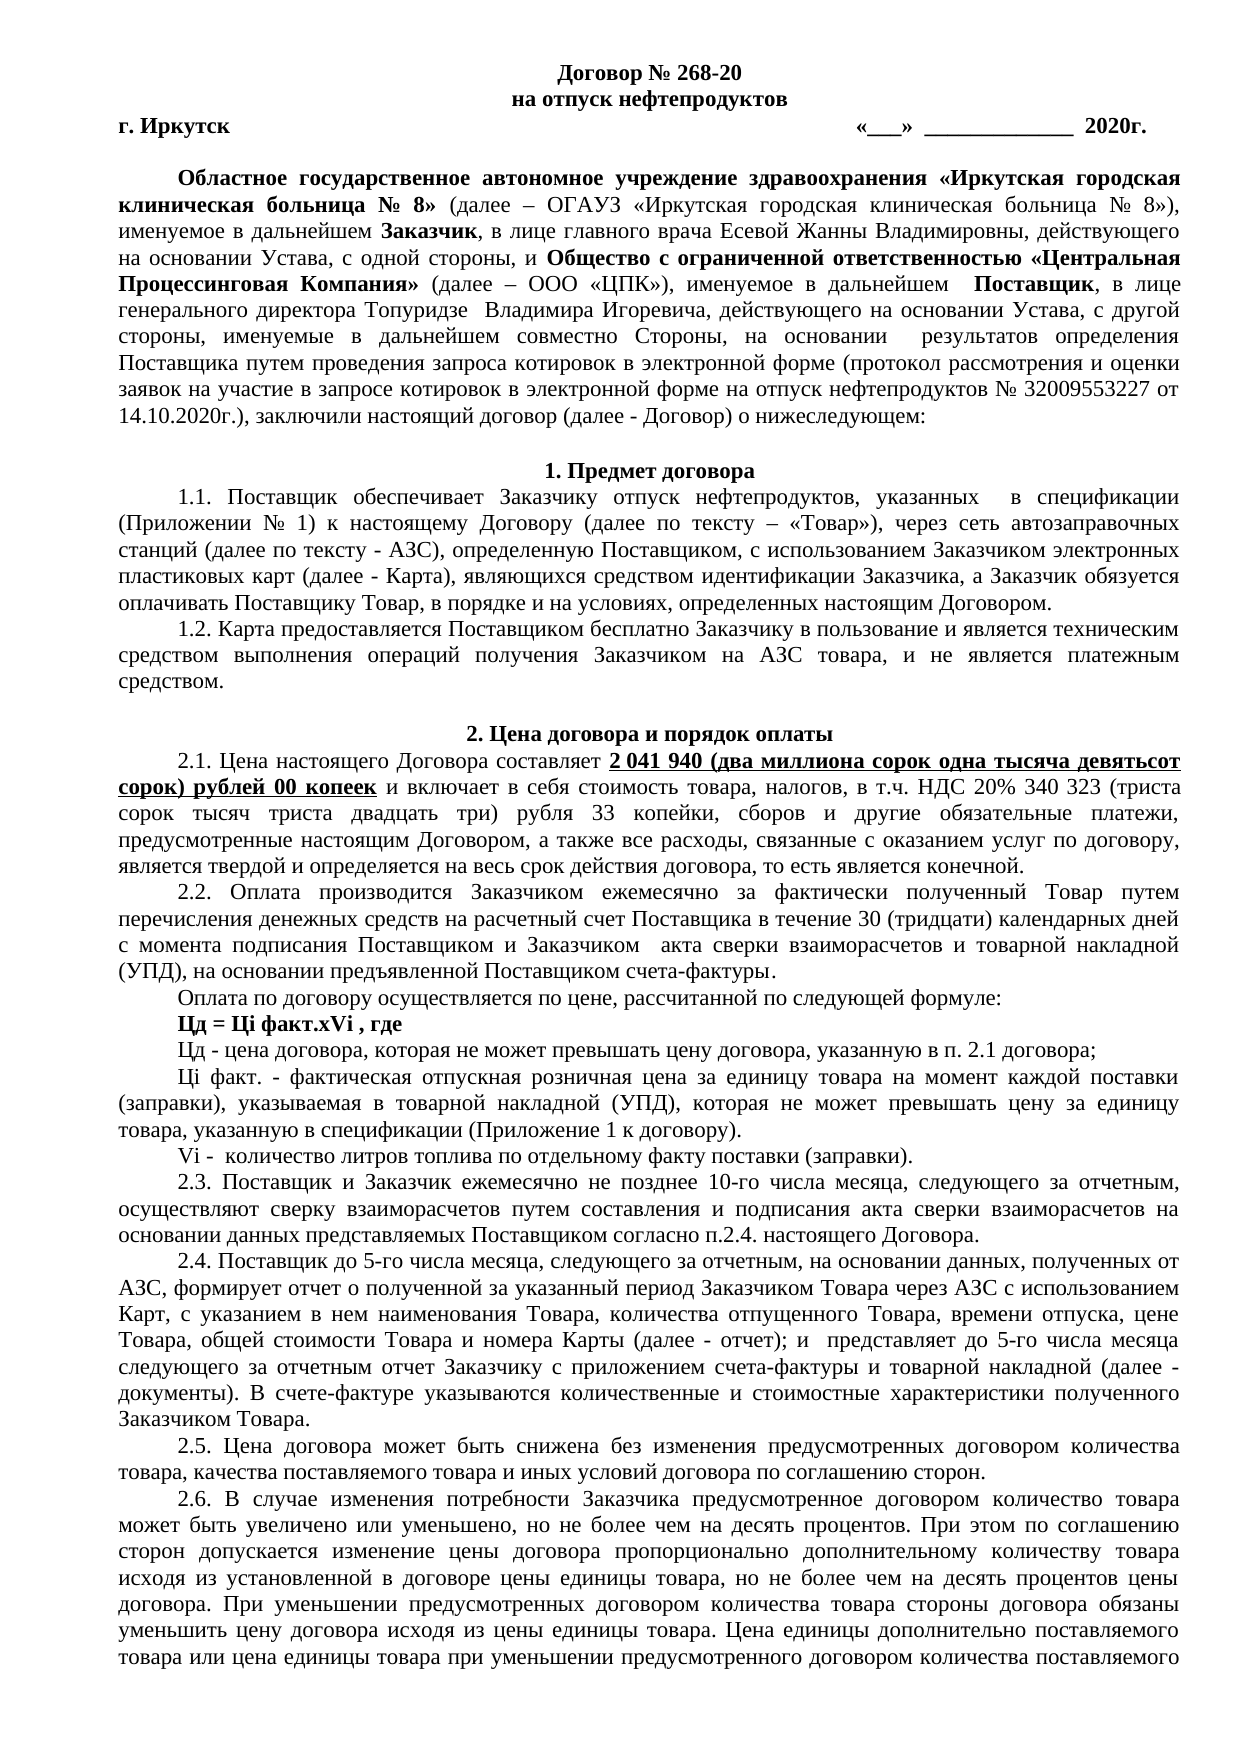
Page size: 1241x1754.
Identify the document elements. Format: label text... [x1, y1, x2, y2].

text Vi - количество литров топлива по отдельному факту поставки (заправки). [118, 1142, 1181, 1168]
text Цi факт. - фактическая отпускная розничная цена за единицу товара на момент каждой поставки (заправки), указываемая в товарной накладной (УПД), которая не может превышать цену за единицу товара, указанную в спецификации (Приложение 1 к договору). [118, 1063, 1181, 1142]
text 2.2. Оплата производится Заказчиком ежемесячно за фактически полученный Товар путем перечисления денежных средств на расчетный счет Поставщика в течение 30 (тридцати) календарных дней с момента подписания Поставщиком и Заказчиком акта сверки взаиморасчетов и товарной накладной (УПД), на основании предъявленной Поставщиком счета-фактуры. [118, 878, 1181, 984]
text 2.3. Поставщик и Заказчик ежемесячно не позднее 10-го числа месяца, следующего за отчетным, осуществляют сверку взаиморасчетов путем составления и подписания акта сверки взаиморасчетов на основании данных представляемых Поставщиком согласно п.2.4. настоящего Договора. [118, 1168, 1181, 1247]
text Областное государственное автономное учреждение здравоохранения «Иркутская городская клиническая больница № 8» (далее – ОГАУЗ «Иркутская городская клиническая больница № 8»), именуемое в дальнейшем Заказчик, в лице главного врача Есевой Жанны Владимировны, действующего на основании Устава, с одной стороны, и Общество с ограниченной ответственностью «Центральная Процессинговая Компания» (далее – ООО «ЦПК»), именуемое в дальнейшем Поставщик, в лице генерального директора Топуридзе Владимира Игоревича, действующего на основании Устава, с другой стороны, именуемые в дальнейшем совместно Стороны, на основании результатов определения Поставщика путем проведения запроса котировок в электронной форме (протокол рассмотрения и оценки заявок на участие в запросе котировок в электронной форме на отпуск нефтепродуктов № 32009553227 от 14.10.2020г.), заключили настоящий договор (далее - Договор) о нижеследующем: [118, 164, 1181, 428]
text Цд - цена договора, которая не может превышать цену договора, указанную в п. 2.1 договора; [118, 1037, 1181, 1063]
subtitle 2. Цена договора и порядок оплаты [118, 720, 1181, 747]
text г. Иркутск «___» _____________ 2020г. [118, 112, 1181, 138]
text Цд = Цi факт.хVi , где [118, 1010, 1181, 1037]
list Предмет договора [118, 457, 1181, 483]
text 1.2. Карта предоставляется Поставщиком бесплатно Заказчику в пользование и является техническим средством выполнения операций получения Заказчиком на АЗС товара, и не является платежным средством. [118, 615, 1181, 694]
text Оплата по договору осуществляется по цене, рассчитанной по следующей формуле: [118, 984, 1181, 1010]
text 1.1. Поставщик обеспечивает Заказчику отпуск нефтепродуктов, указанных в спецификации (Приложении № 1) к настоящему Договору (далее по тексту – «Товар»), через сеть автозаправочных станций (далее по тексту - АЗС), определенную Поставщиком, с использованием Заказчиком электронных пластиковых карт (далее - Карта), являющихся средством идентификации Заказчика, а Заказчик обязуется оплачивать Поставщику Товар, в порядке и на условиях, определенных настоящим Договором. [118, 483, 1181, 615]
title Договор № 268-20 [118, 59, 1181, 85]
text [118, 1484, 1181, 1669]
text на отпуск нефтепродуктов [118, 85, 1181, 112]
text 2.1. Цена настоящего Договора составляет 2 041 940 (два миллиона сорок одна тысяча девятьсот сорок) рублей 00 копеек и включает в себя стоимость товара, налогов, в т.ч. НДС 20% 340 323 (триста сорок тысяч триста двадцать три) рубля 33 копейки, сборов и другие обязательные платежи, предусмотренные настоящим Договором, а также все расходы, связанные с оказанием услуг по договору, является твердой и определяется на весь срок действия договора, то есть является конечной. [118, 747, 1181, 878]
text 2.4. Поставщик до 5-го числа месяца, следующего за отчетным, на основании данных, полученных от АЗС, формирует отчет о полученной за указанный период Заказчиком Товара через АЗС с использованием Карт, с указанием в нем наименования Товара, количества отпущенного Товара, времени отпуска, цене Товара, общей стоимости Товара и номера Карты (далее - отчет); и представляет до 5-го числа месяца следующего за отчетным отчет Заказчику с приложением счета-фактуры и товарной накладной (далее - документы). В счете-фактуре указываются количественные и стоимостные характеристики полученного Заказчиком Товара. [118, 1247, 1181, 1432]
text 2.5. Цена договора может быть снижена без изменения предусмотренных договором количества товара, качества поставляемого товара и иных условий договора по соглашению сторон. [118, 1432, 1181, 1484]
